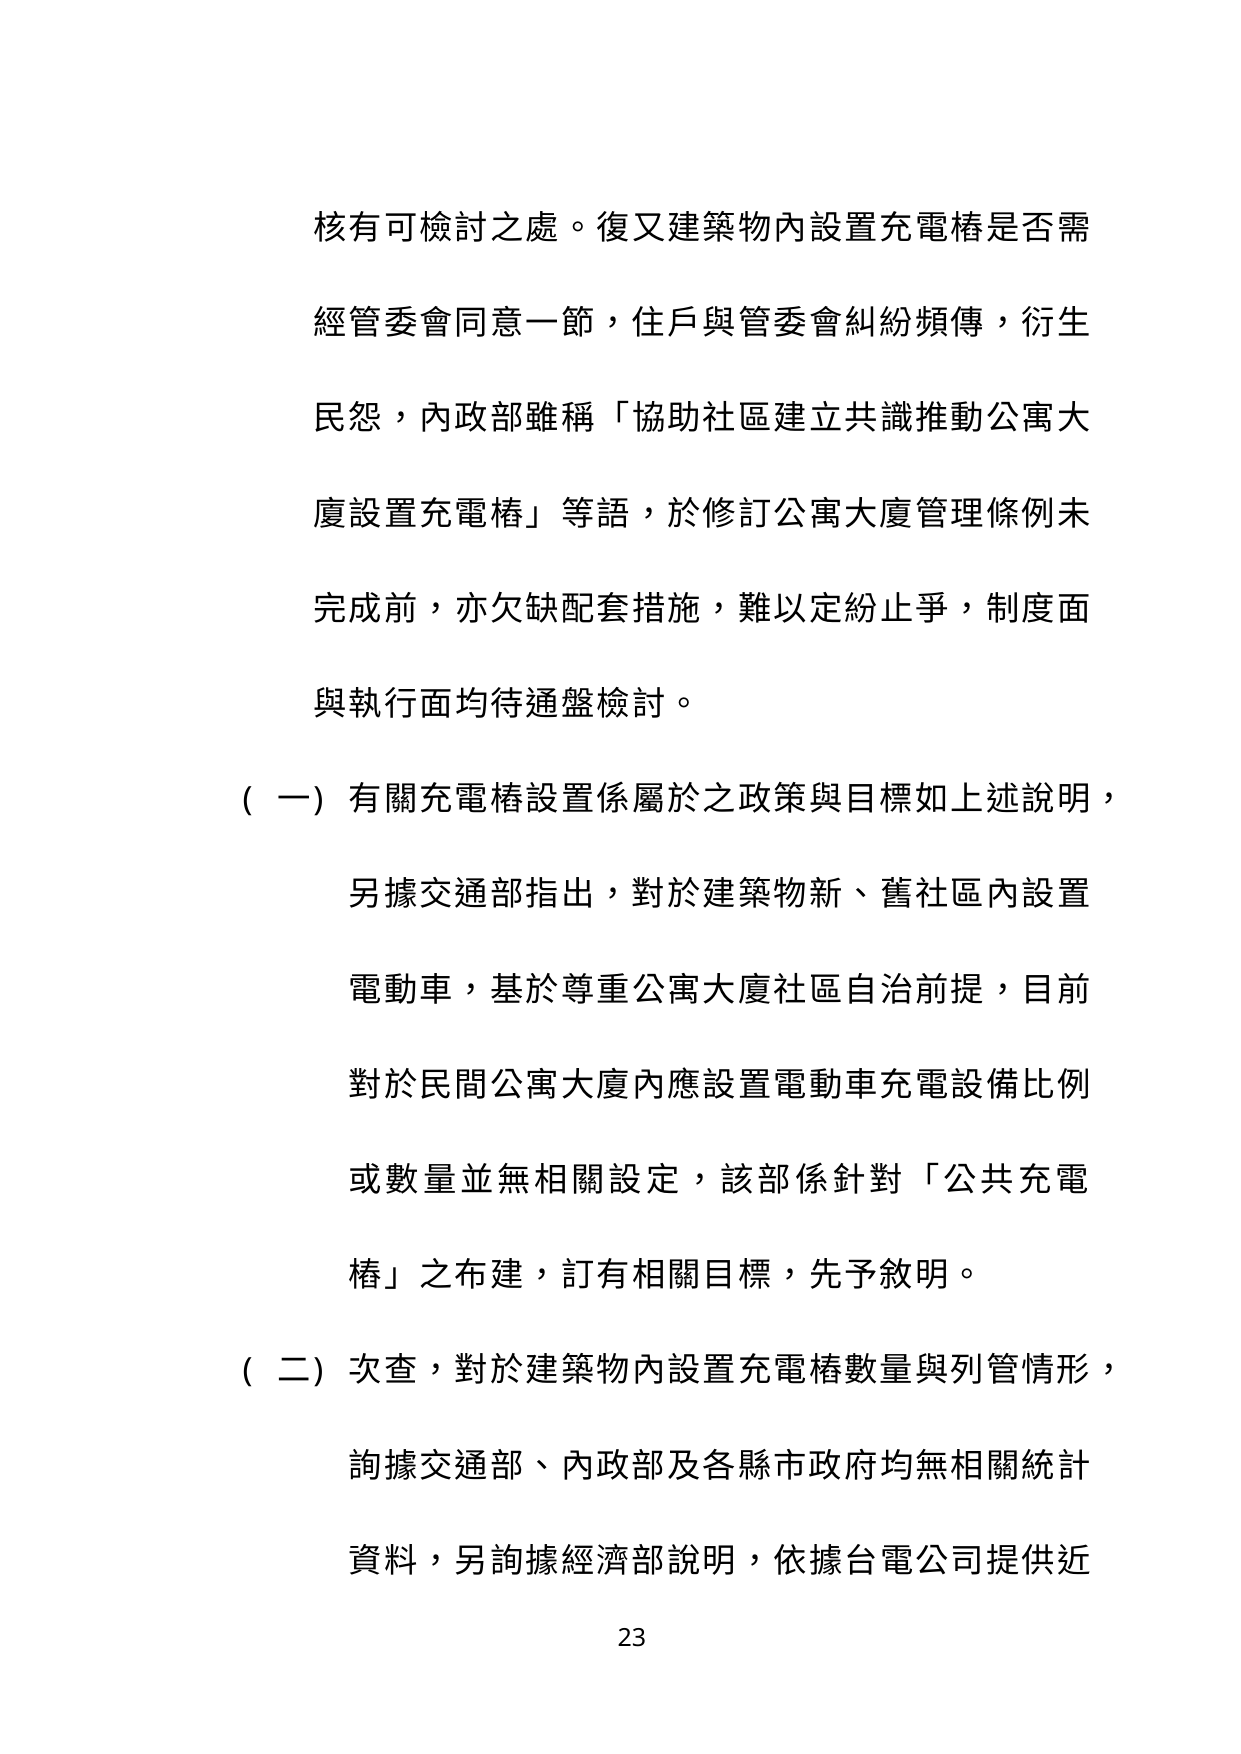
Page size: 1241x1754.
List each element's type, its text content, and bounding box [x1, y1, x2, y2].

subtitle 次查，對於建築物內設置充電樁數量與列管情形，詢據交通部、內政部及各縣市政府均無相關統計資料，另詢據經濟部說明，依據台電公司提供近5年各縣市已供電之建築物內電動車充電設備裝設戶數，計1,884戶（詳如表7），並說明相關統計係以一個電號，視為一戶，可能存在部分。 [242, 1320, 1092, 1605]
subtitle 有關充電樁設置係屬於之政策與目標如上述說明，另據交通部指出，對於建築物新、舊社區內設置電動車，基於尊重公寓大廈社區自治前提，目前對於民間公寓大廈內應設置電動車充電設備比例或數量並無相關設定，該部係針對「公共充電樁」之布建，訂有相關目標，先予敘明。 [242, 748, 1092, 1320]
